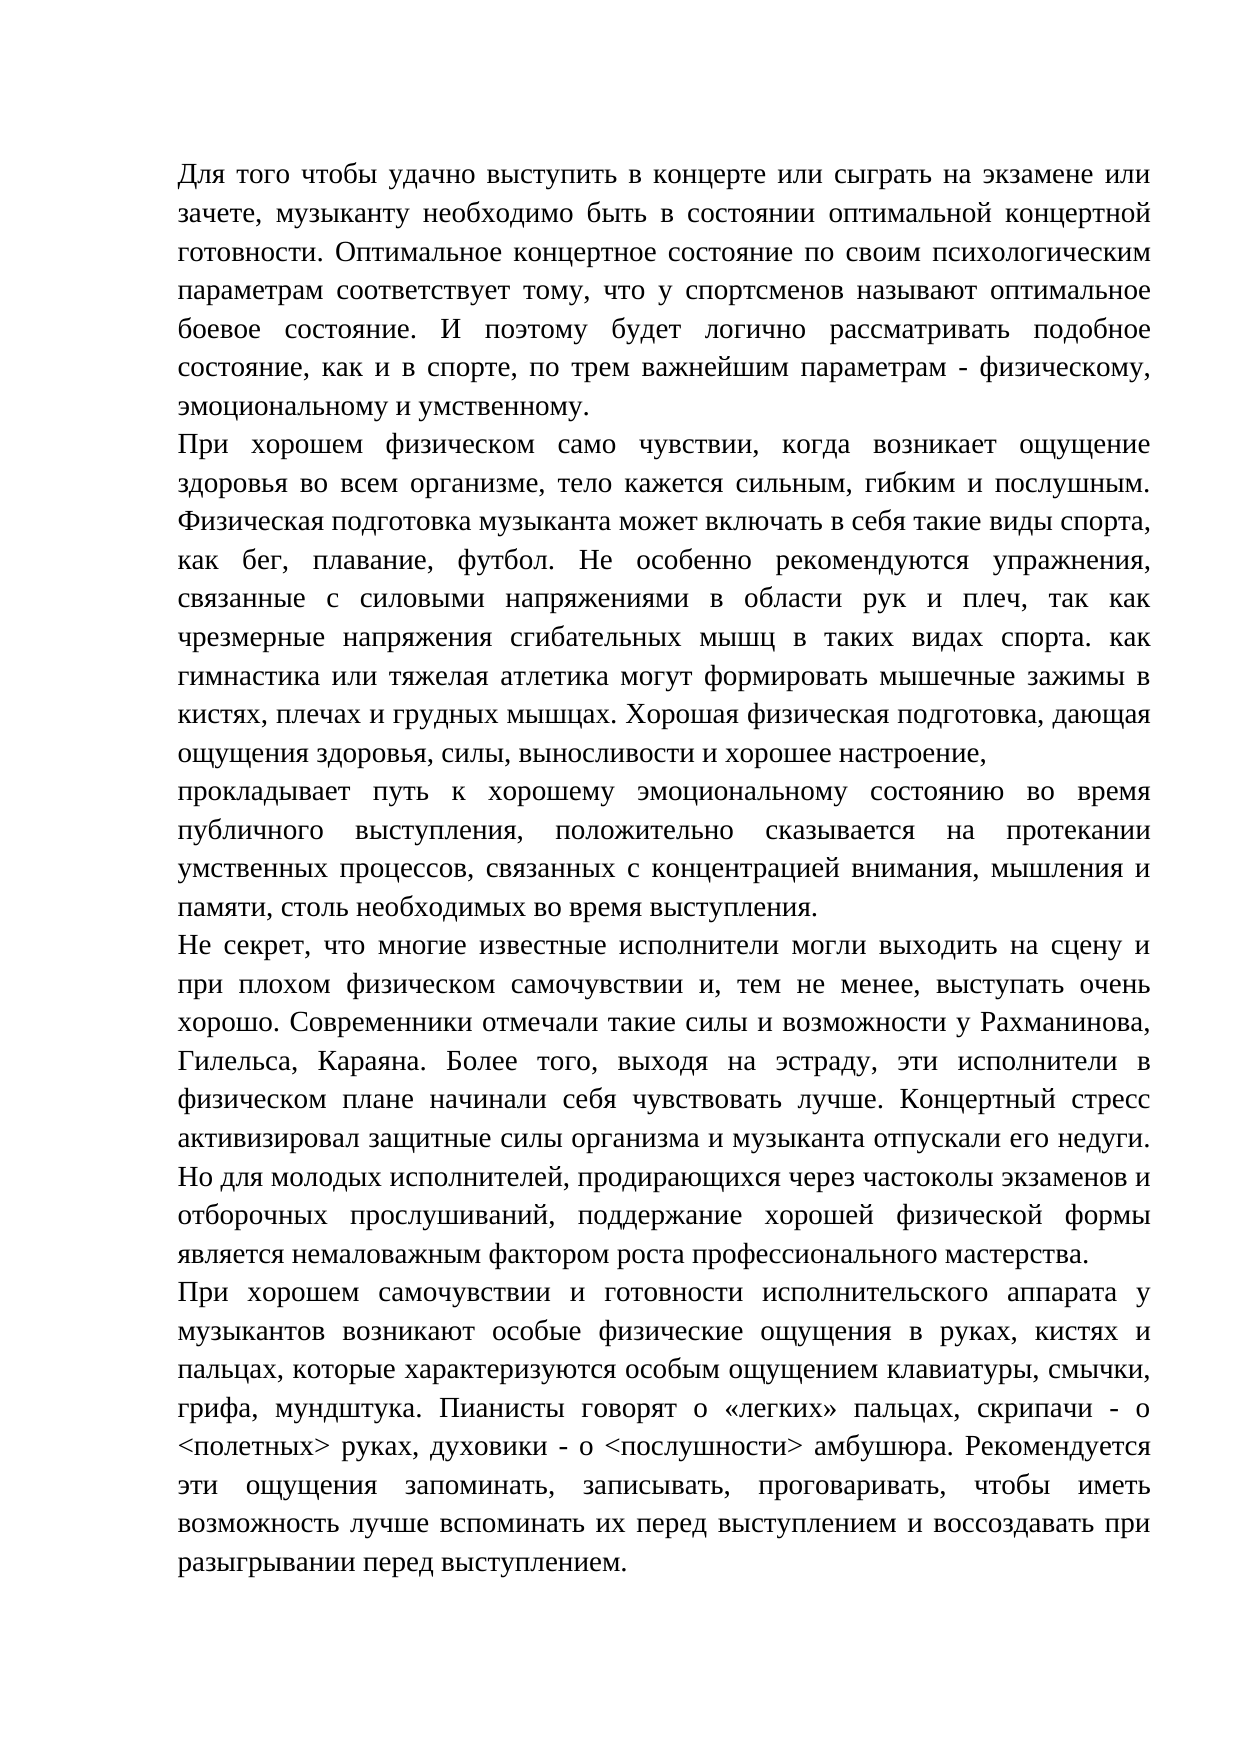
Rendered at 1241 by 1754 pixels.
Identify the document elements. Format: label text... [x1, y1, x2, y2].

text прокладывает путь к хорошему эмоциональному состоянию во время публичного выступления, положительно сказывается на протекании умственных процессов, связанных с концентрацией внимания, мышления и памяти, столь необходимых во время выступления. [177, 773, 1152, 922]
text Для того чтобы удачно выступить в концерте или сыграть на экзамене или зачете, музыканту необходимо быть в состоянии оптимальной концертной готовности. Оптимальное концертное состояние по своим психологическим параметрам соответствует тому, что у спортсменов называют оптимальное боевое состояние. И поэтому будет логично рассматривать подобное состояние, как и в спорте, по трем важнейшим параметрам - физическому, эмоциональному и умственному. [177, 157, 1152, 421]
text При хорошем физическом само чувствии, когда возникает ощущение здоровья во всем организме, тело кажется сильным, гибким и послушным. Физическая подготовка музыканта может включать в себя такие виды спорта, как бег, плавание, футбол. Не особенно рекомендуются упражнения, связанные с силовыми напряжениями в области рук и плеч, так как чрезмерные напряжения сгибательных мышц в таких видах спорта. как гимнастика или тяжелая атлетика могут формировать мышечные зажимы в кистях, плечах и грудных мышцах. Хорошая физическая подготовка, дающая ощущения здоровья, силы, выносливости и хорошее настроение, [177, 426, 1152, 768]
text Не секрет, что многие известные исполнители могли выходить на сцену и при плохом физическом самочувствии и, тем не менее, выступать очень хорошо. Современники отмечали такие силы и возможности у Рахманинова, Гилельса, Караяна. Более того, выходя на эстраду, эти исполнители в физическом плане начинали себя чувствовать лучше. Концертный стресс активизировал защитные силы организма и музыканта отпускали его недуги. Но для молодых исполнителей, продирающихся через частоколы экзаменов и отборочных прослушиваний, поддержание хорошей физической формы является немаловажным фактором роста профессионального мастерства. [177, 927, 1152, 1269]
text При хорошем самочувствии и готовности исполнительского аппарата у музыкантов возникают особые физические ощущения в руках, кистях и пальцах, которые характеризуются особым ощущением клавиатуры, смычки, грифа, мундштука. Пианисты говорят о «легких» пальцах, скрипачи - о <полетных> руках, духовики - о <послушности> амбушюра. Рекомендуется эти ощущения запоминать, записывать, проговаривать, чтобы иметь возможность лучше вспоминать их перед выступлением и воссоздавать при разыгрывании перед выступлением. [177, 1274, 1152, 1578]
